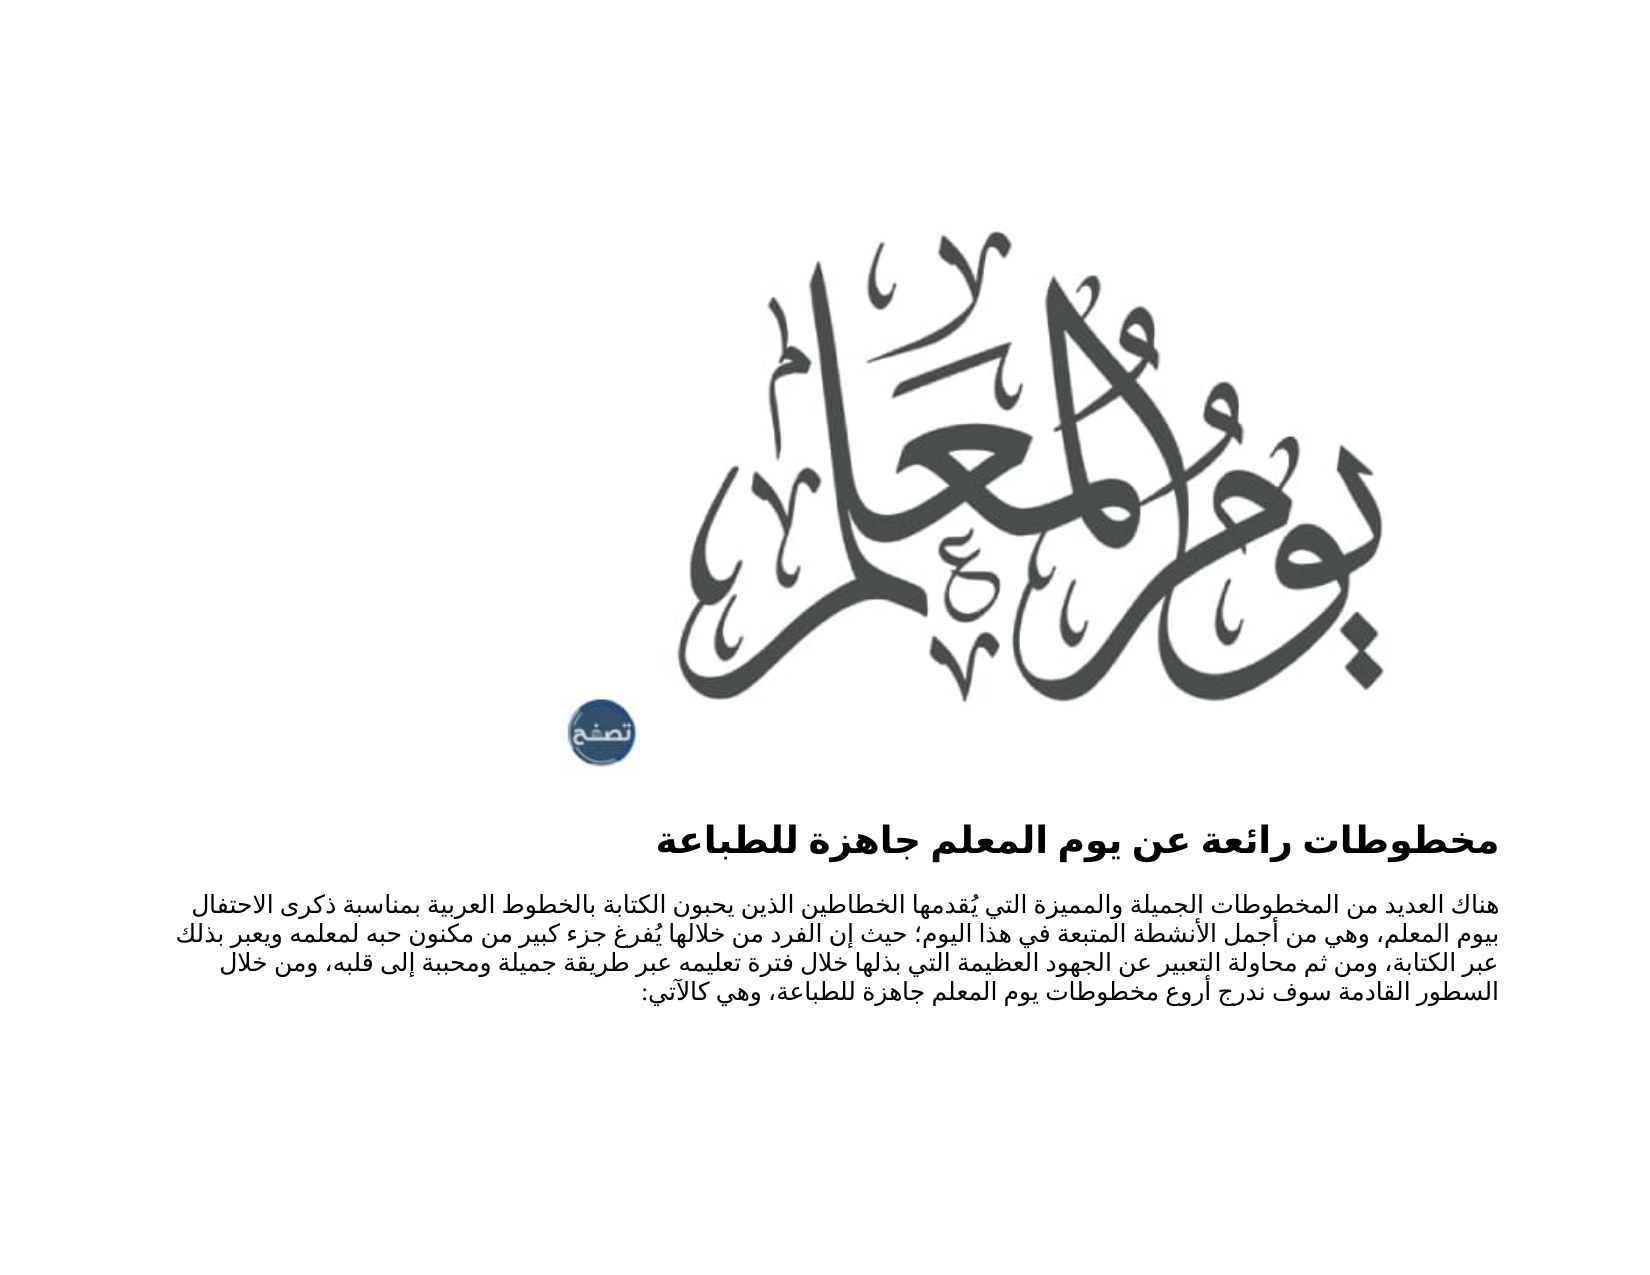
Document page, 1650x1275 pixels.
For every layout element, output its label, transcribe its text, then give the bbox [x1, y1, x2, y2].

picture [562, 150, 1500, 789]
text مخطوطات رائعة عن يوم المعلم جاهزة للطباعة [150, 818, 1500, 861]
text هناك العديد من المخطوطات الجميلة والمميزة التي يُقدمها الخطاطين الذين يحبون الكتابة بالخطوط العربية بمناسبة ذكرى الاحتفال بيوم المعلم، وهي من أجمل الأنشطة المتبعة في هذا اليوم؛ حيث إن الفرد من خلالها يُفرغ جزء كبير من مكنون حبه لمعلمه ويعبر بذلك عبر الكتابة، ومن ثم محاولة التعبير عن الجهود العظيمة التي بذلها خلال فترة تعليمه عبر طريقة جميلة ومحببة إلى قلبه، ومن خلال السطور القادمة سوف ندرج أروع مخطوطات يوم المعلم جاهزة للطباعة، وهي كالآتي: [150, 891, 1500, 1006]
